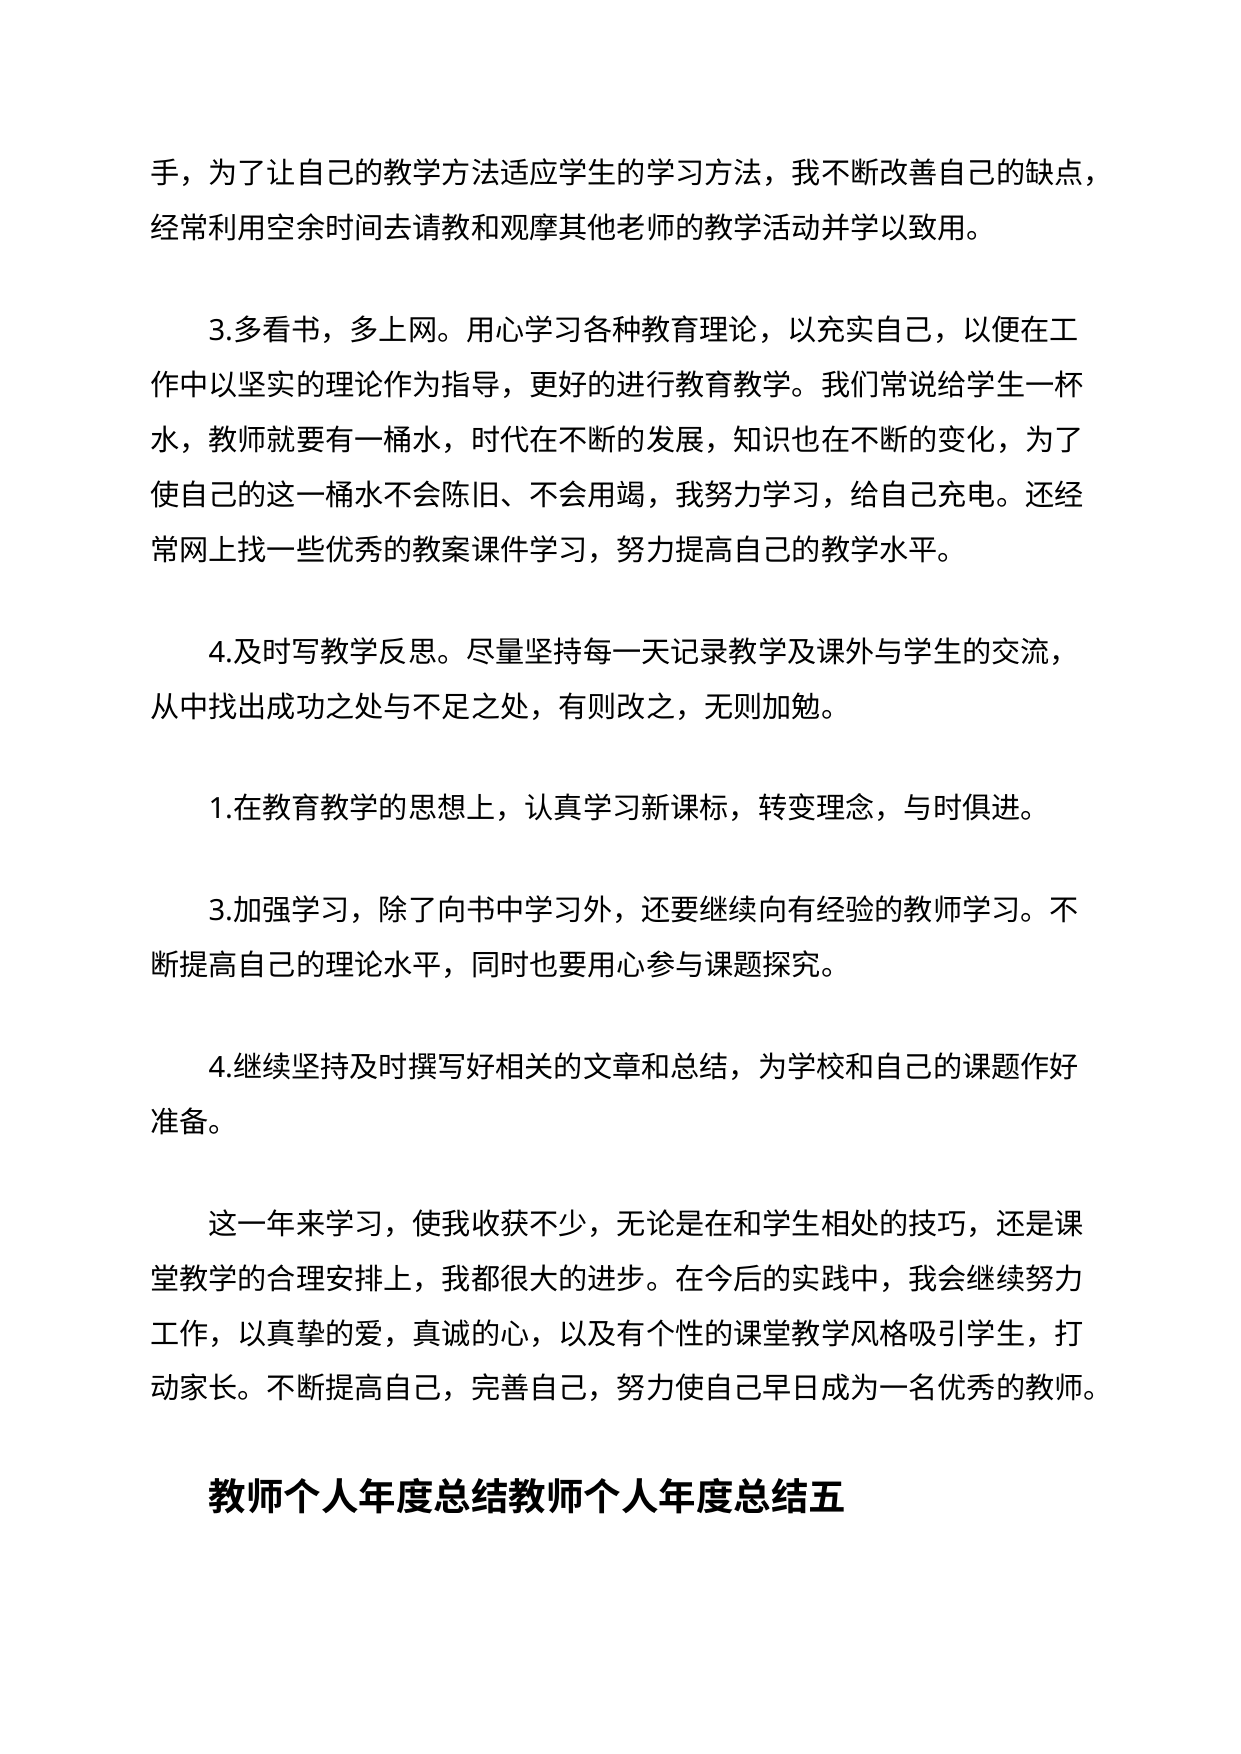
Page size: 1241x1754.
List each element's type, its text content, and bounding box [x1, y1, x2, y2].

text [150, 150, 1090, 247]
text 1.在教育教学的思想上，认真学习新课标，转变理念，与时俱进。 [150, 785, 1090, 827]
text 3.多看书，多上网。用心学习各种教育理论，以充实自己，以便在工作中以坚实的理论作为指导，更好的进行教育教学。我们常说给学生一杯水，教师就要有一桶水，时代在不断的发展，知识也在不断的变化，为了使自己的这一桶水不会陈旧、不会用竭，我努力学习，给自己充电。还经常网上找一些优秀的教案课件学习，努力提高自己的教学水平。 [150, 307, 1090, 569]
text 3.加强学习，除了向书中学习外，还要继续向有经验的教师学习。不断提高自己的理论水平，同时也要用心参与课题探究。 [150, 887, 1090, 984]
text 4.及时写教学反思。尽量坚持每一天记录教学及课外与学生的交流，从中找出成功之处与不足之处，有则改之，无则加勉。 [150, 628, 1090, 725]
text 4.继续坚持及时撰写好相关的文章和总结，为学校和自己的课题作好准备。 [150, 1044, 1090, 1141]
text 这一年来学习，使我收获不少，无论是在和学生相处的技巧，还是课堂教学的合理安排上，我都很大的进步。在今后的实践中，我会继续努力工作，以真挚的爱，真诚的心，以及有个性的课堂教学风格吸引学生，打动家长。不断提高自己，完善自己，努力使自己早日成为一名优秀的教师。 [150, 1200, 1090, 1407]
text 教师个人年度总结教师个人年度总结五 [150, 1467, 1090, 1521]
